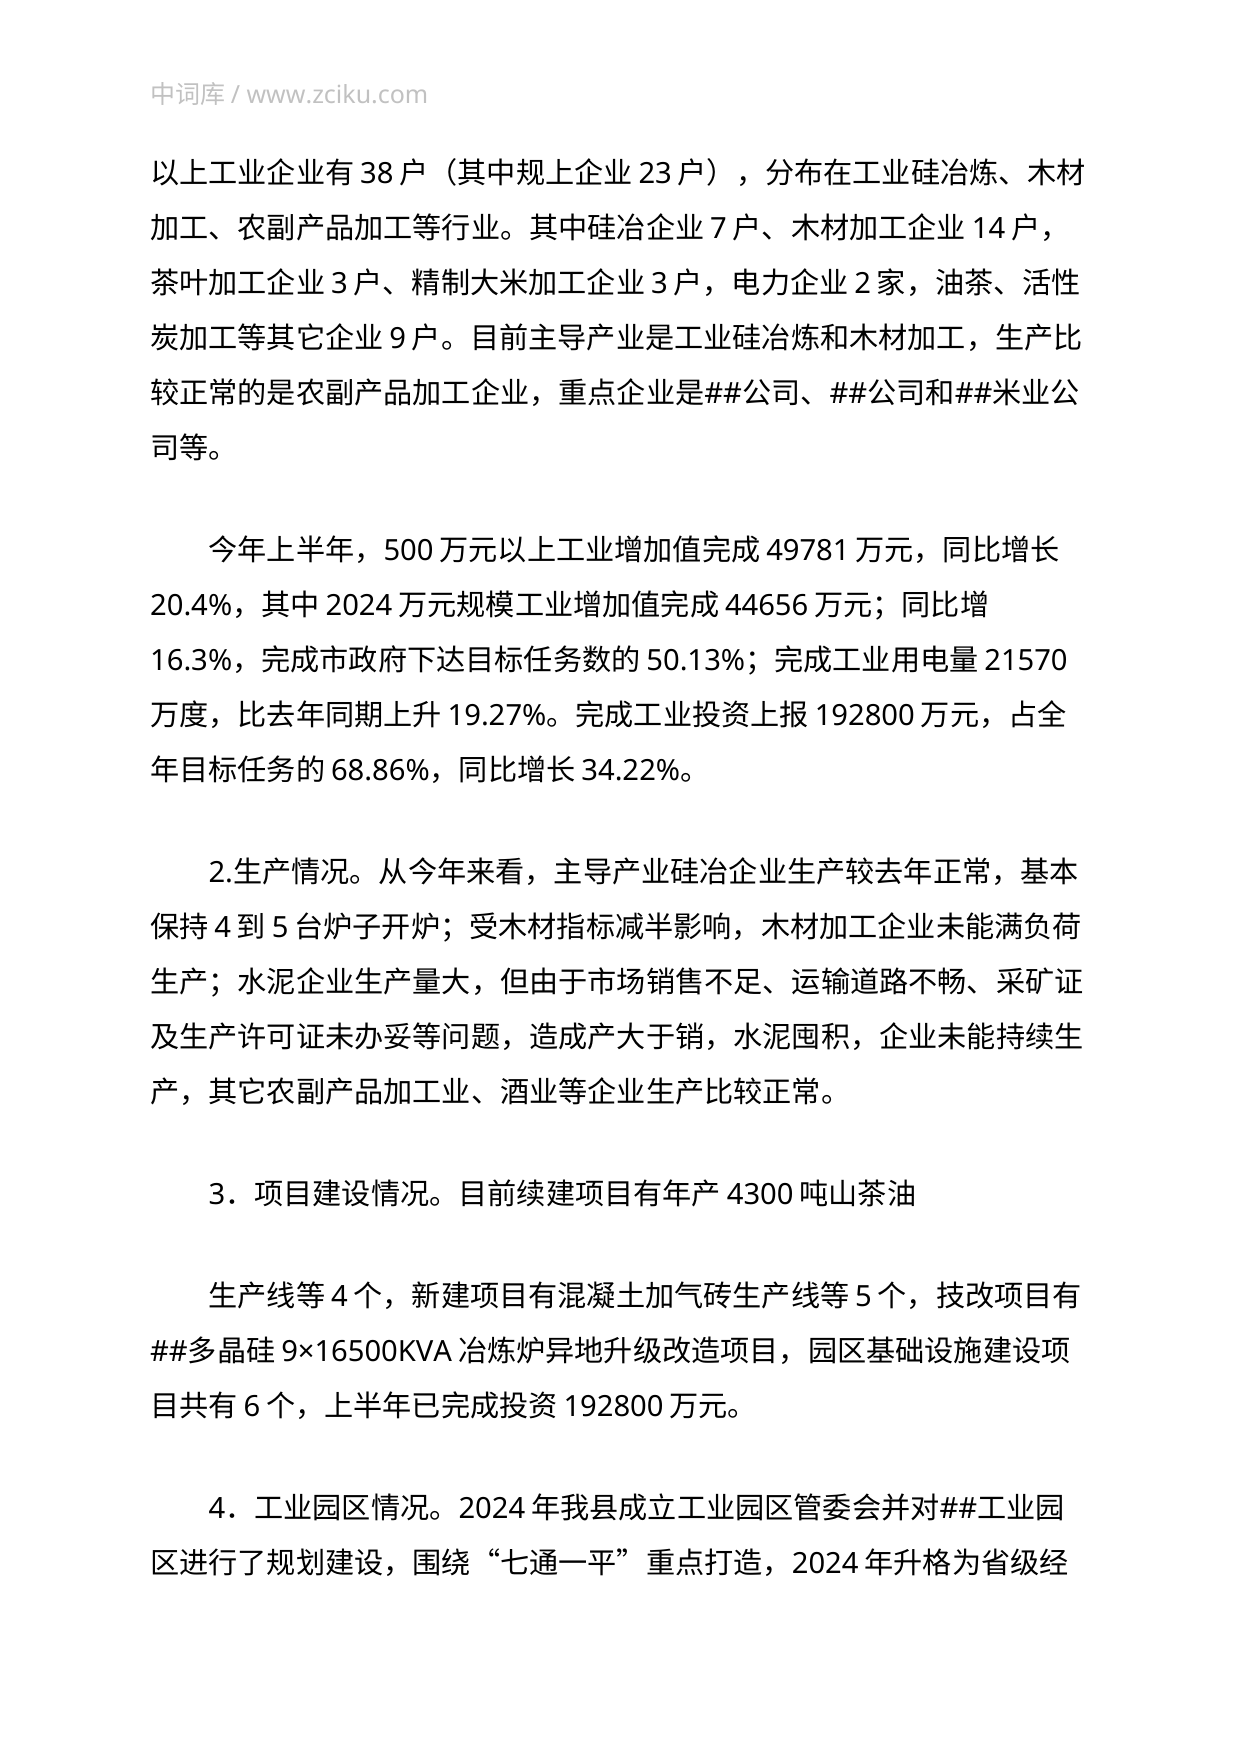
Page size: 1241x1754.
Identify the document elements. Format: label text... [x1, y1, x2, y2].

text 生产线等4个，新建项目有混凝土加气砖生产线等5个，技改项目有##多晶硅9×16500KVA冶炼炉异地升级改造项目，园区基础设施建设项目共有6个，上半年已完成投资192800万元。 [150, 1272, 1090, 1425]
text 3．项目建设情况。目前续建项目有年产4300吨山茶油 [150, 1170, 1090, 1213]
text 2.生产情况。从今年来看，主导产业硅冶企业生产较去年正常，基本保持4到5台炉子开炉；受木材指标减半影响，木材加工企业未能满负荷生产；水泥企业生产量大，但由于市场销售不足、运输道路不畅、采矿证及生产许可证未办妥等问题，造成产大于销，水泥囤积，企业未能持续生产，其它农副产品加工业、酒业等企业生产比较正常。 [150, 849, 1090, 1111]
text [150, 150, 1090, 467]
text 今年上半年，500万元以上工业增加值完成49781万元，同比增长20.4%，其中2024万元规模工业增加值完成44656万元；同比增16.3%，完成市政府下达目标任务数的50.13%；完成工业用电量21570万度，比去年同期上升19.27%。完成工业投资上报192800万元，占全年目标任务的68.86%，同比增长34.22%。 [150, 527, 1090, 789]
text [150, 1484, 1090, 1582]
